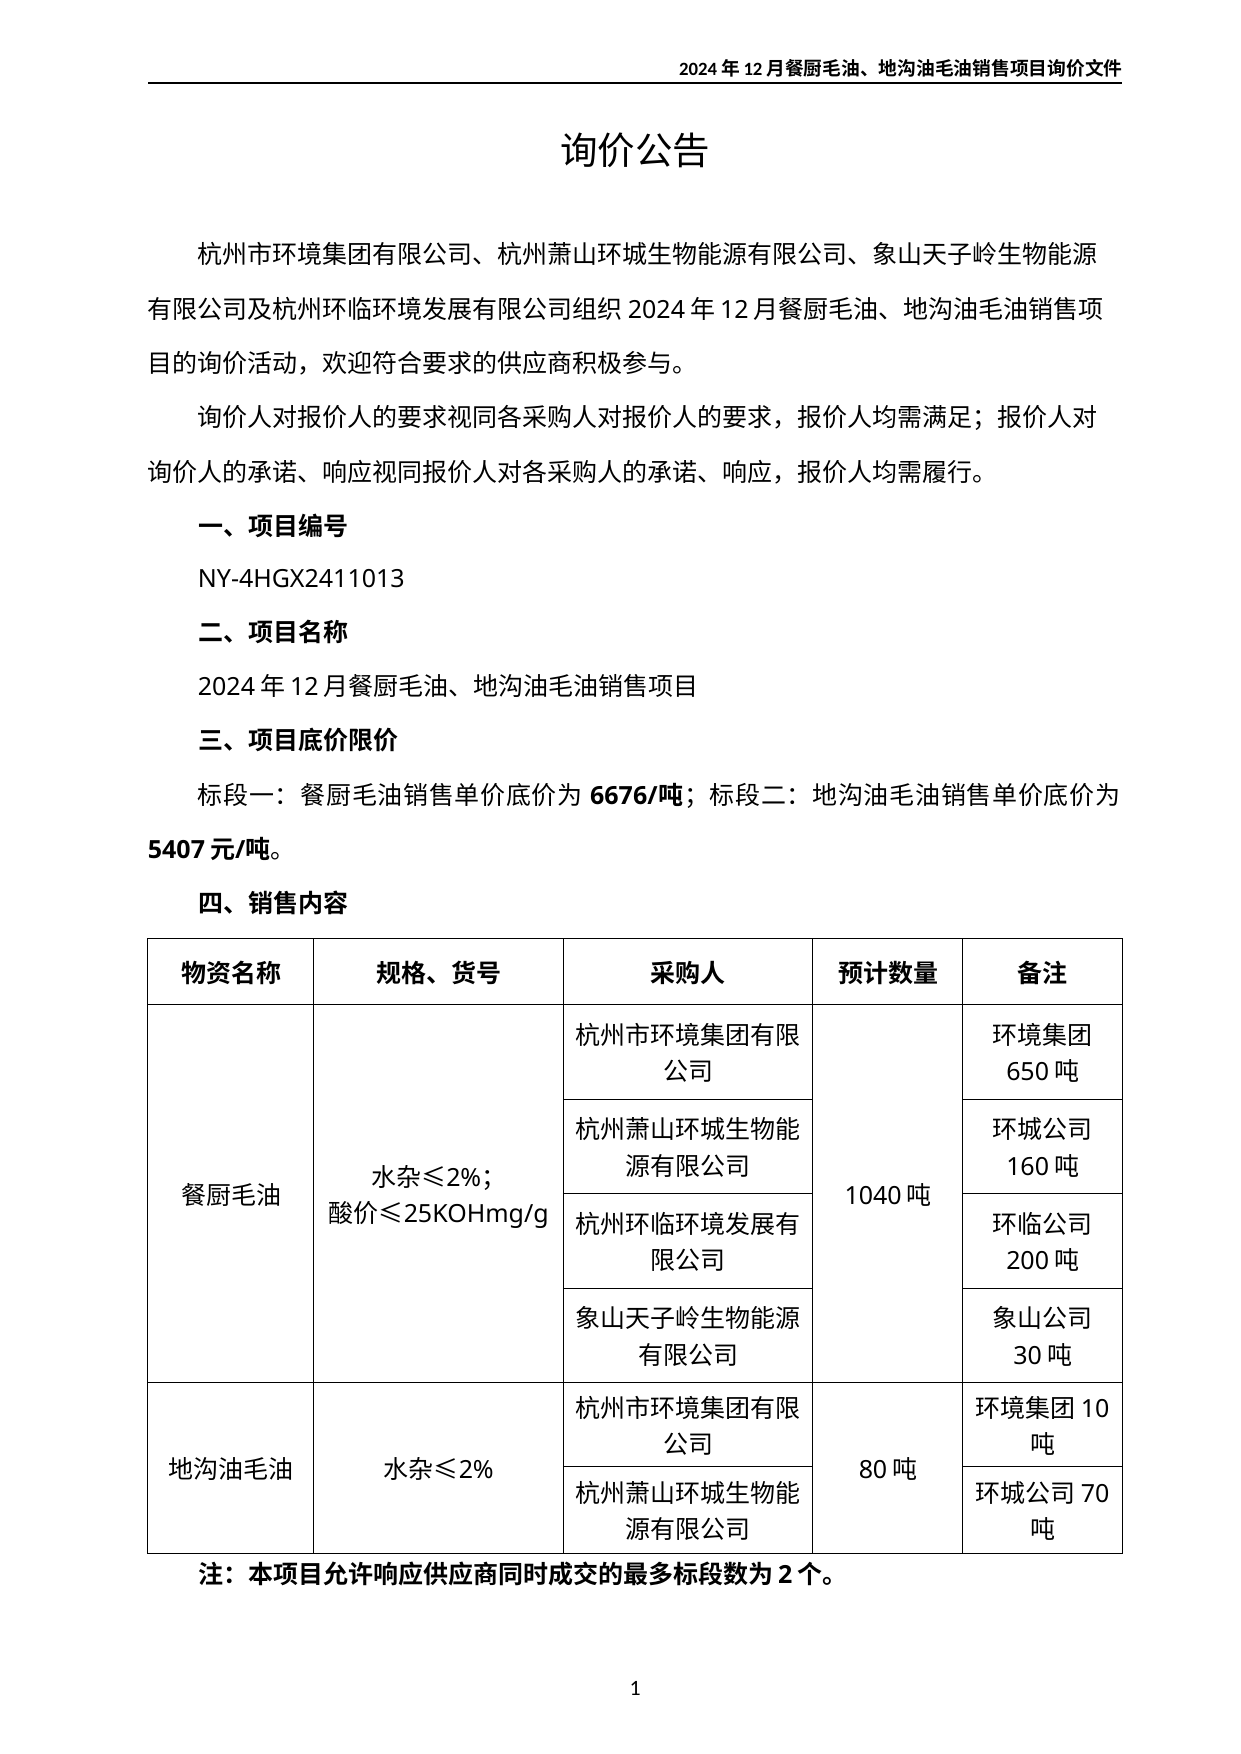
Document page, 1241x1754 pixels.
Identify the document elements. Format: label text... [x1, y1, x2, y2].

table_header 采购人 [564, 939, 812, 1004]
table_cell 80吨 [813, 1383, 962, 1553]
table_cell 地沟油毛油 [148, 1383, 313, 1553]
text 注：本项目允许响应供应商同时成交的最多标段数为2个。 [148, 1554, 1122, 1591]
text 二、项目名称 [148, 612, 1122, 648]
text 四、销售内容 [148, 884, 1122, 920]
text 一、项目编号 [148, 507, 1122, 543]
text 询价人对报价人的要求视同各采购人对报价人的要求，报价人均需满足；报价人对询价人的承诺、响应视同报价人对各采购人的承诺、响应，报价人均需履行。 [148, 398, 1122, 488]
table_cell 象山天子岭生物能源有限公司 [564, 1289, 812, 1382]
table_cell 环境集团650吨 [963, 1005, 1122, 1098]
text 2024年12月餐厨毛油、地沟油毛油销售项目 [148, 666, 1122, 703]
table_cell 水杂≤2% [314, 1383, 563, 1553]
text 杭州市环境集团有限公司、杭州萧山环城生物能源有限公司、象山天子岭生物能源有限公司及杭州环临环境发展有限公司组织2024年12月餐厨毛油、地沟油毛油销售项目的询价活动，欢迎符合要求的供应商积极参与。 [148, 235, 1122, 380]
table_cell 杭州市环境集团有限公司 [564, 1005, 812, 1098]
table_cell 环临公司200吨 [963, 1194, 1122, 1287]
table_cell 环境集团10吨 [963, 1383, 1122, 1466]
text NY-4HGX2411013 [148, 561, 1122, 595]
table_header 预计数量 [813, 939, 962, 1004]
text 标段一：餐厨毛油销售单价底价为6676/吨；标段二：地沟油毛油销售单价底价为5407元/吨。 [148, 775, 1122, 866]
table_cell 杭州环临环境发展有限公司 [564, 1194, 812, 1287]
table_cell 象山公司 30吨 [963, 1289, 1122, 1382]
table_cell 1040吨 [813, 1005, 962, 1382]
text 三、项目底价限价 [148, 721, 1122, 757]
table_cell 杭州市环境集团有限公司 [564, 1383, 812, 1466]
table_cell 杭州萧山环城生物能源有限公司 [564, 1467, 812, 1553]
table_cell 杭州萧山环城生物能源有限公司 [564, 1100, 812, 1193]
table_header 物资名称 [148, 939, 313, 1004]
table_cell 环城公司70吨 [963, 1467, 1122, 1553]
subtitle 询价公告 [148, 118, 1122, 176]
table_header 备注 [963, 939, 1122, 1004]
table_cell 餐厨毛油 [148, 1005, 313, 1382]
table_cell 环城公司160吨 [963, 1100, 1122, 1193]
table_header 规格、货号 [314, 939, 563, 1004]
table_cell 水杂≤2%； 酸价≤25KOHmg/g [314, 1005, 563, 1382]
